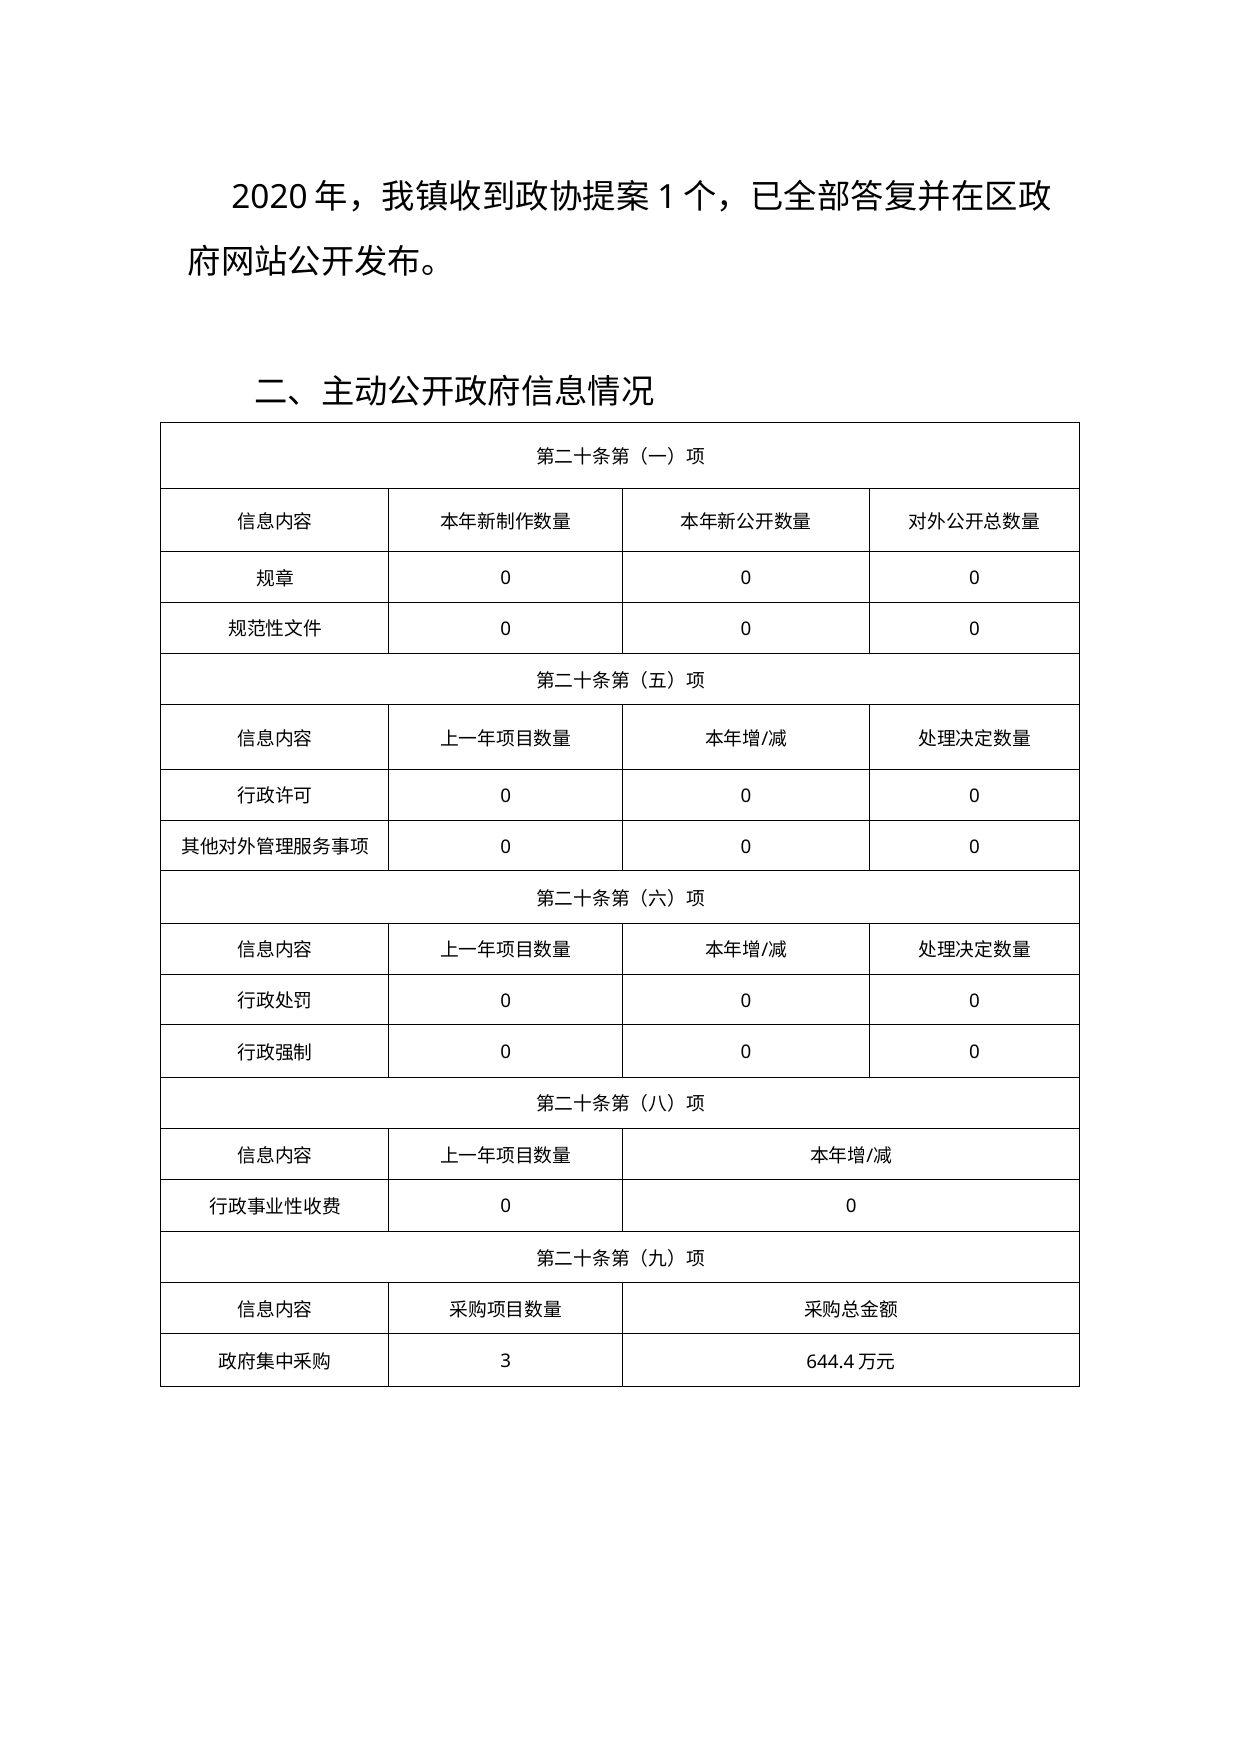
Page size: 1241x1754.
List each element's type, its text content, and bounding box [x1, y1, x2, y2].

text 2020年，我镇收到政协提案1个，已全部答复并在区政府网站公开发布。 [187, 162, 1053, 292]
table_cell 本年增/减 [623, 1129, 1079, 1179]
table_cell 处理决定数量 [870, 705, 1079, 769]
table_cell 处理决定数量 [870, 924, 1079, 974]
table_cell 0 [870, 821, 1079, 870]
table_cell 0 [623, 975, 869, 1024]
table_cell 0 [623, 1025, 869, 1077]
table_cell 0 [389, 552, 622, 602]
table_cell 0 [870, 975, 1079, 1024]
table_cell 行政强制 [161, 1025, 388, 1077]
table_cell 第二十条第（八）项 [161, 1078, 1079, 1128]
table_cell 本年新公开数量 [623, 489, 869, 551]
table_cell 本年增/减 [623, 924, 869, 974]
table_cell 行政处罚 [161, 975, 388, 1024]
table_header 第二十条第（一）项 [161, 423, 1079, 488]
table_cell 信息内容 [161, 1129, 388, 1179]
table_cell 0 [389, 821, 622, 870]
table_cell 0 [389, 1025, 622, 1077]
table_cell 0 [870, 1025, 1079, 1077]
table_cell 0 [389, 1180, 622, 1231]
table_cell 0 [623, 1180, 1079, 1231]
table_cell 644.4万元 [623, 1334, 1079, 1386]
table_cell 本年新制作数量 [389, 489, 622, 551]
table_cell 对外公开总数量 [870, 489, 1079, 551]
table_cell 0 [870, 552, 1079, 602]
table_cell 规范性文件 [161, 603, 388, 653]
table_cell 第二十条第（五）项 [161, 654, 1079, 704]
table_cell 0 [623, 603, 869, 653]
table_cell 上一年项目数量 [389, 924, 622, 974]
table_cell 信息内容 [161, 924, 388, 974]
table_cell 第二十条第（六）项 [161, 871, 1079, 923]
table_cell 0 [389, 770, 622, 820]
table_cell 0 [870, 770, 1079, 820]
table_cell 信息内容 [161, 489, 388, 551]
table_cell 采购项目数量 [389, 1283, 622, 1333]
table_cell 采购总金额 [623, 1283, 1079, 1333]
table_cell 0 [623, 552, 869, 602]
table_cell 0 [870, 603, 1079, 653]
table_cell 0 [389, 603, 622, 653]
table_cell 上一年项目数量 [389, 705, 622, 769]
table_cell 本年增/减 [623, 705, 869, 769]
table_cell 政府集中釆购 [161, 1334, 388, 1386]
table_cell 第二十条第（九）项 [161, 1232, 1079, 1282]
table_cell 0 [389, 975, 622, 1024]
table_cell 行政许可 [161, 770, 388, 820]
table_cell 其他对外管理服务事项 [161, 821, 388, 870]
table_cell 3 [389, 1334, 622, 1386]
table_cell 行政事业性收费 [161, 1180, 388, 1231]
table_cell 信息内容 [161, 1283, 388, 1333]
table_cell 0 [623, 821, 869, 870]
table_cell 0 [623, 770, 869, 820]
table_cell 上一年项目数量 [389, 1129, 622, 1179]
table_cell 规章 [161, 552, 388, 602]
table_cell 信息内容 [161, 705, 388, 769]
text 二、主动公开政府信息情况 [187, 357, 1053, 422]
